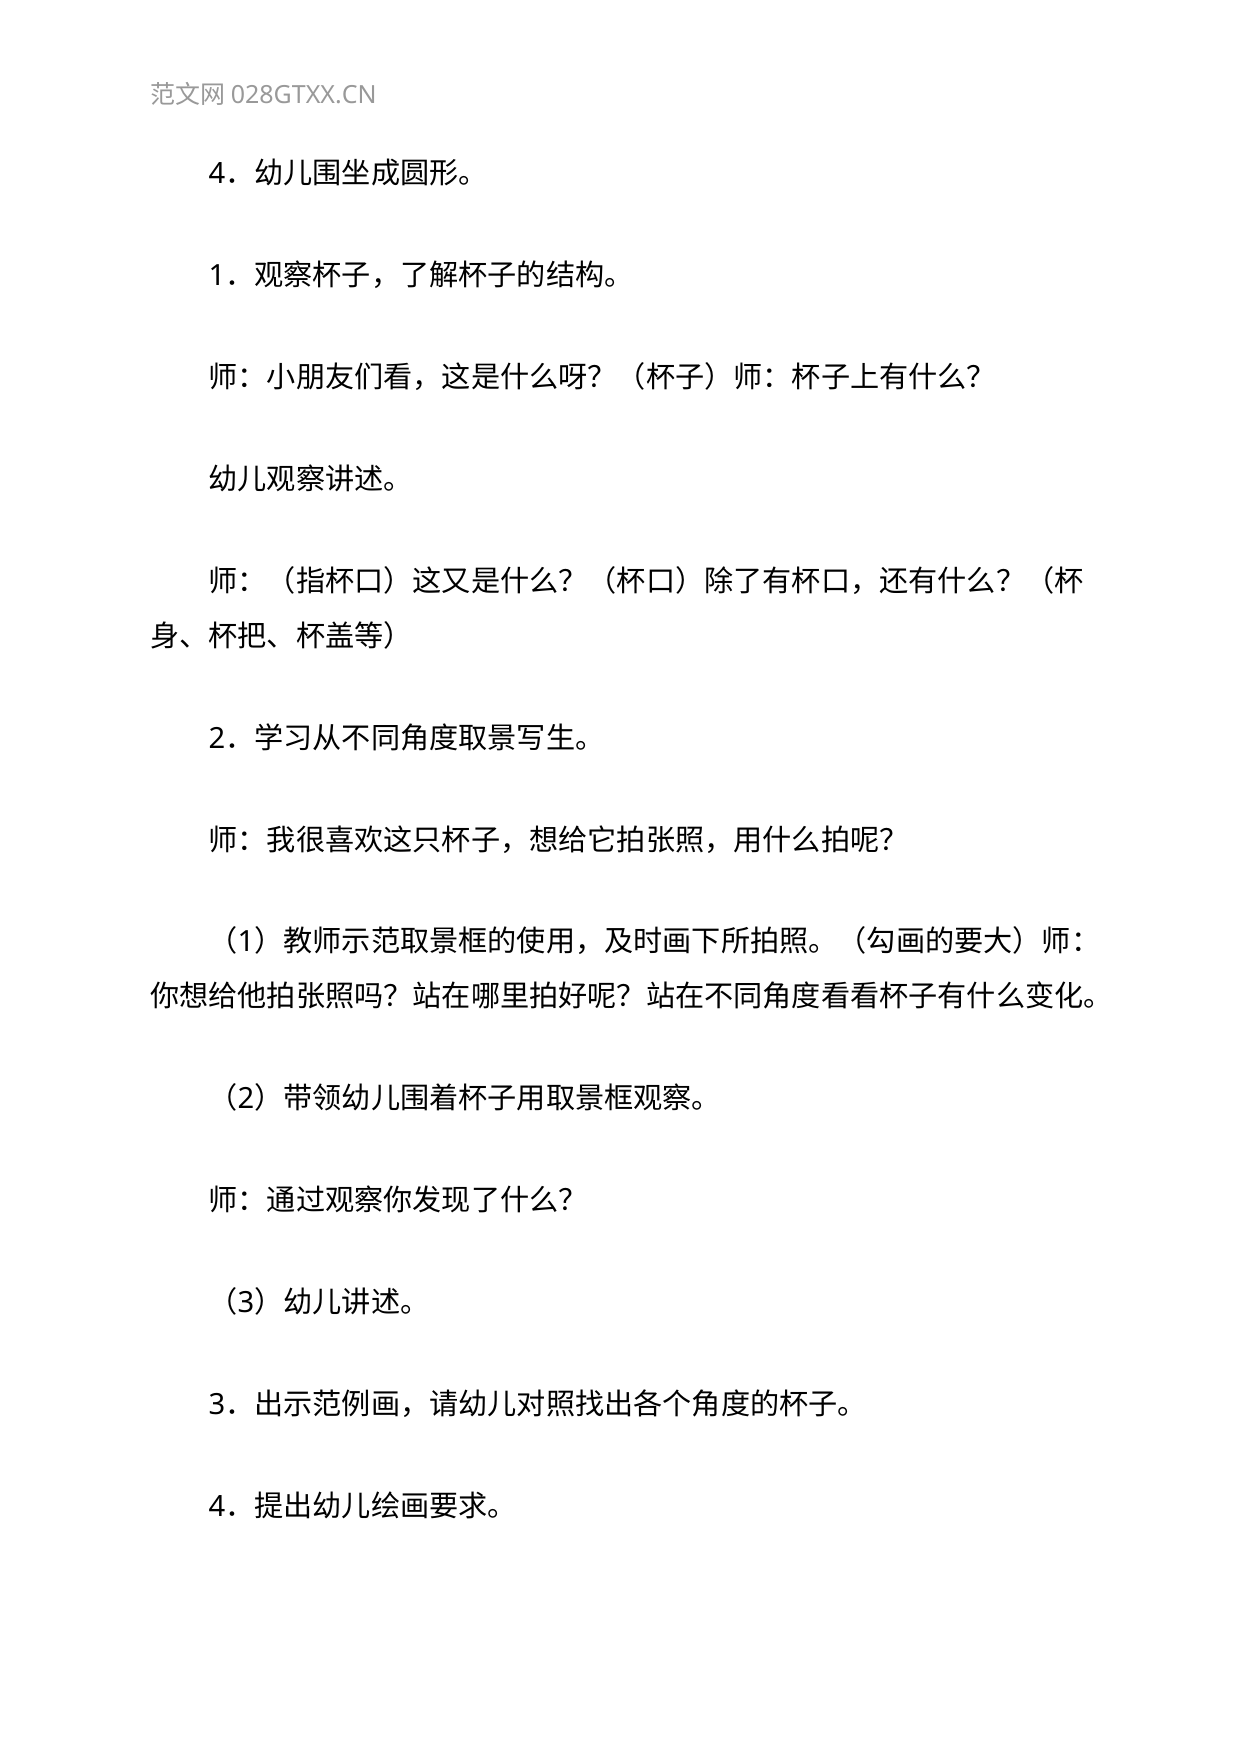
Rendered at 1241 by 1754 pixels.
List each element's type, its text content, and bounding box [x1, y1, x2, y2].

text （3）幼儿讲述。 [150, 1278, 1090, 1321]
text 师：小朋友们看，这是什么呀？（杯子）师：杯子上有什么？ [150, 354, 1090, 396]
text （2）带领幼儿围着杯子用取景框观察。 [150, 1075, 1090, 1117]
text 师：通过观察你发现了什么？ [150, 1177, 1090, 1219]
text 师：（指杯口）这又是什么？（杯口）除了有杯口，还有什么？（杯身、杯把、杯盖等） [150, 557, 1090, 655]
text 3．出示范例画，请幼儿对照找出各个角度的杯子。 [150, 1380, 1090, 1423]
text 1．观察杯子，了解杯子的结构。 [150, 252, 1090, 294]
text 4．提出幼儿绘画要求。 [150, 1482, 1090, 1525]
text 师：我很喜欢这只杯子，想给它拍张照，用什么拍呢？ [150, 816, 1090, 858]
text 4．幼儿围坐成圆形。 [150, 150, 1090, 192]
text 幼儿观察讲述。 [150, 456, 1090, 498]
text 2．学习从不同角度取景写生。 [150, 714, 1090, 757]
text （1）教师示范取景框的使用，及时画下所拍照。（勾画的要大）师：你想给他拍张照吗？站在哪里拍好呢？站在不同角度看看杯子有什么变化。 [150, 918, 1090, 1015]
